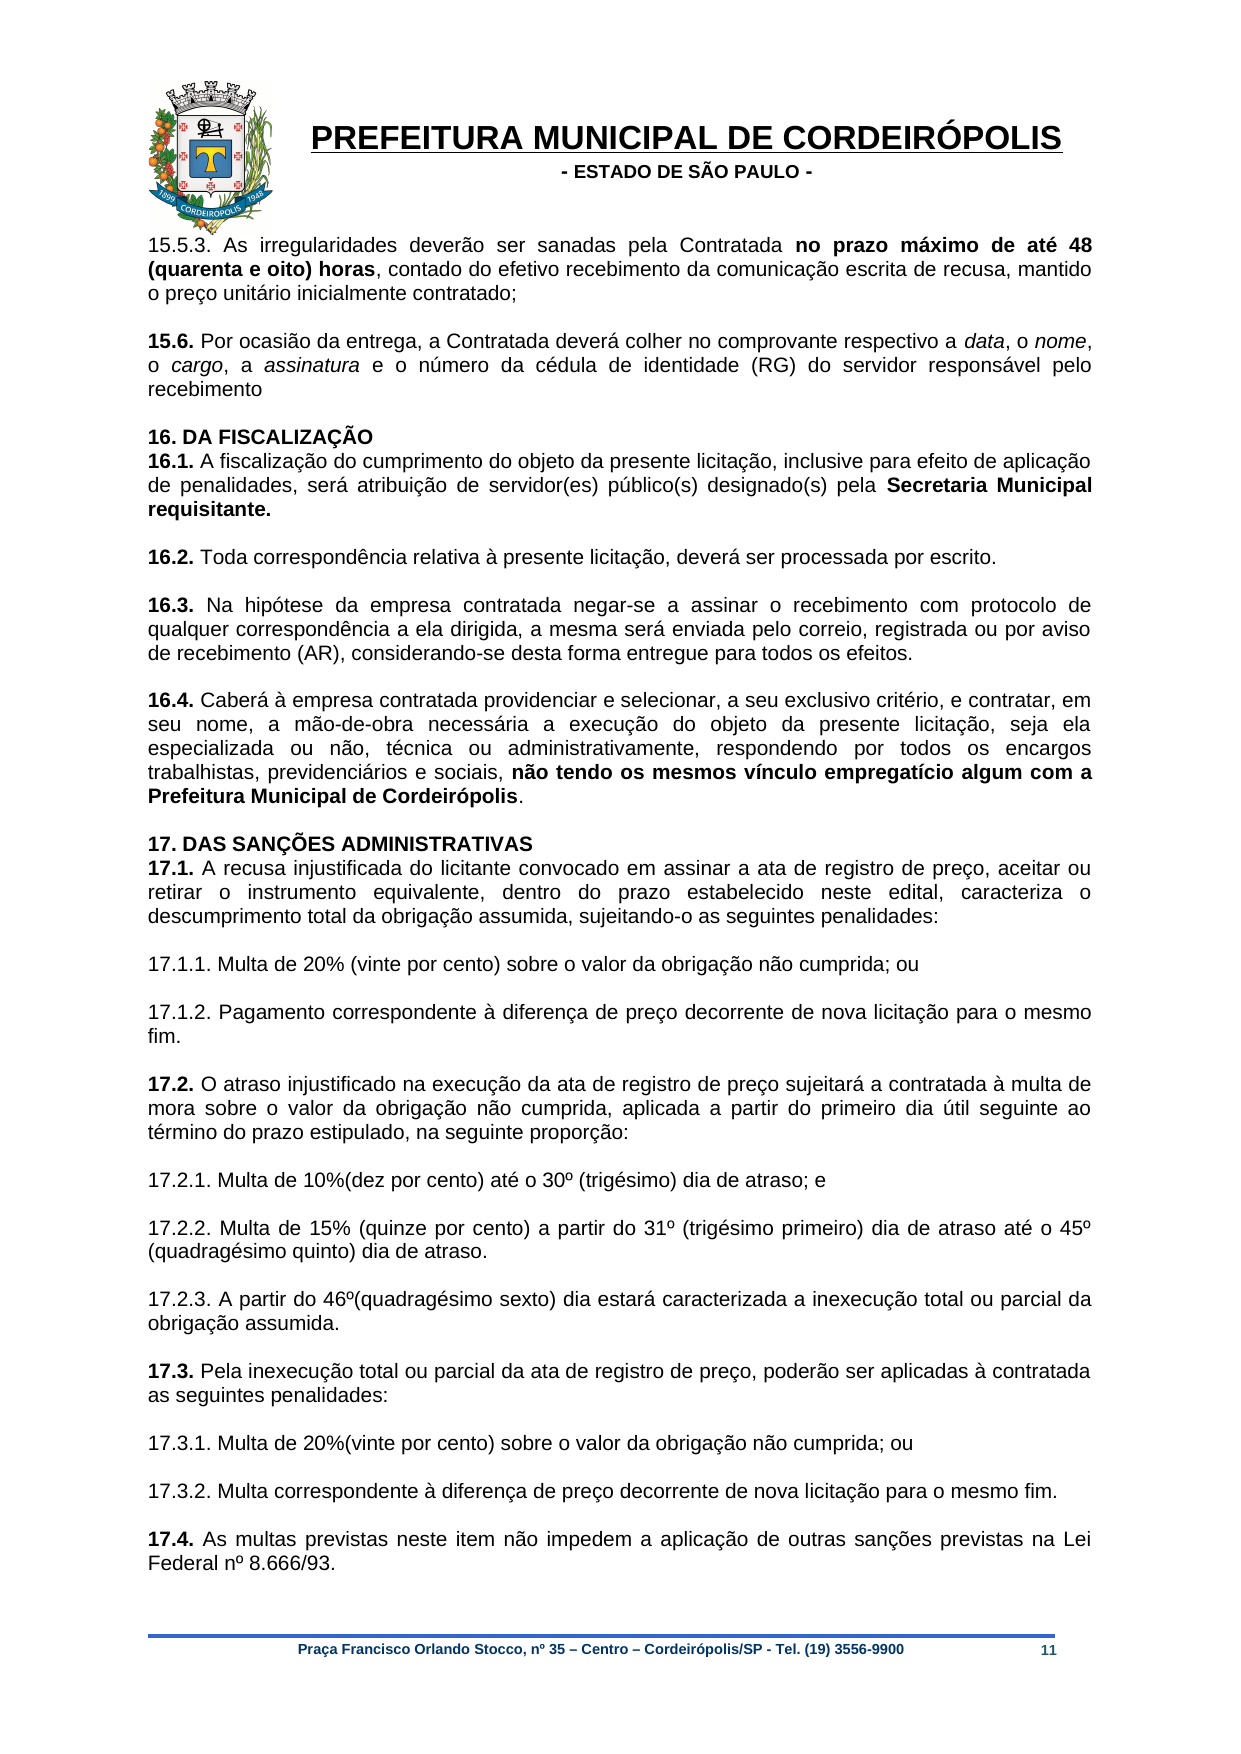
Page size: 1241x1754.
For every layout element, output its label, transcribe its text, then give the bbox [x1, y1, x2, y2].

text 17.1.2. Pagamento correspondente à diferença de preço decorrente de nova licitação para o mesmo fim. [148, 1000, 1093, 1048]
text 16.3. Na hipótese da empresa contratada negar-se a assinar o recebimento com protocolo de qualquer correspondência a ela dirigida, a mesma será enviada pelo correio, registrada ou por aviso de recebimento (AR), considerando-se desta forma entregue para todos os efeitos. [148, 592, 1093, 664]
text 17.3. Pela inexecução total ou parcial da ata de registro de preço, poderão ser aplicadas à contratada as seguintes penalidades: [148, 1359, 1093, 1407]
text 17.3.1. Multa de 20%(vinte por cento) sobre o valor da obrigação não cumprida; ou [148, 1431, 1093, 1455]
text 16.4. Caberá à empresa contratada providenciar e selecionar, a seu exclusivo critério, e contratar, em seu nome, a mão-de-obra necessária a execução do objeto da presente licitação, seja ela especializada ou não, técnica ou administrativamente, respondendo por todos os encargos trabalhistas, previdenciários e sociais, não tendo os mesmos vínculo empregatício algum com a Prefeitura Municipal de Cordeirópolis. [148, 688, 1093, 808]
text 16.2. Toda correspondência relativa à presente licitação, deverá ser processada por escrito. [148, 544, 1093, 568]
text 17. DAS SANÇÕES ADMINISTRATIVAS [148, 832, 1093, 856]
text 17.2.1. Multa de 10%(dez por cento) até o 30º (trigésimo) dia de atraso; e [148, 1167, 1093, 1191]
text 15.6. Por ocasião da entrega, a Contratada deverá colher no comprovante respectivo a data, o nome, o cargo, a assinatura e o número da cédula de identidade (RG) do servidor responsável pelo recebimento [148, 329, 1092, 401]
text 17.1. A recusa injustificada do licitante convocado em assinar a ata de registro de preço, aceitar ou retirar o instrumento equivalente, dentro do prazo estabelecido neste edital, caracteriza o descumprimento total da obrigação assumida, sujeitando-o as seguintes penalidades: [148, 856, 1093, 928]
text 16. DA FISCALIZAÇÃO [148, 425, 1093, 449]
text 17.4. As multas previstas neste item não impedem a aplicação de outras sanções previstas na Lei Federal nº 8.666/93. [148, 1527, 1093, 1575]
text 17.2.3. A partir do 46º(quadragésimo sexto) dia estará caracterizada a inexecução total ou parcial da obrigação assumida. [148, 1287, 1093, 1335]
text 15.5.3. As irregularidades deverão ser sanadas pela Contratada no prazo máximo de até 48 (quarenta e oito) horas, contado do efetivo recebimento da comunicação escrita de recusa, mantido o preço unitário inicialmente contratado; [148, 233, 1092, 305]
text 17.2.2. Multa de 15% (quinze por cento) a partir do 31º (trigésimo primeiro) dia de atraso até o 45º (quadragésimo quinto) dia de atraso. [148, 1215, 1093, 1263]
picture [148, 81, 273, 233]
text 17.2. O atraso injustificado na execução da ata de registro de preço sujeitará a contratada à multa de mora sobre o valor da obrigação não cumprida, aplicada a partir do primeiro dia útil seguinte ao término do prazo estipulado, na seguinte proporção: [148, 1072, 1093, 1143]
text 16.1. A fiscalização do cumprimento do objeto da presente licitação, inclusive para efeito de aplicação de penalidades, será atribuição de servidor(es) público(s) designado(s) pela Secretaria Municipal requisitante. [148, 449, 1093, 521]
text 17.3.2. Multa correspondente à diferença de preço decorrente de nova licitação para o mesmo fim. [148, 1479, 1093, 1503]
text 17.1.1. Multa de 20% (vinte por cento) sobre o valor da obrigação não cumprida; ou [148, 952, 1093, 976]
